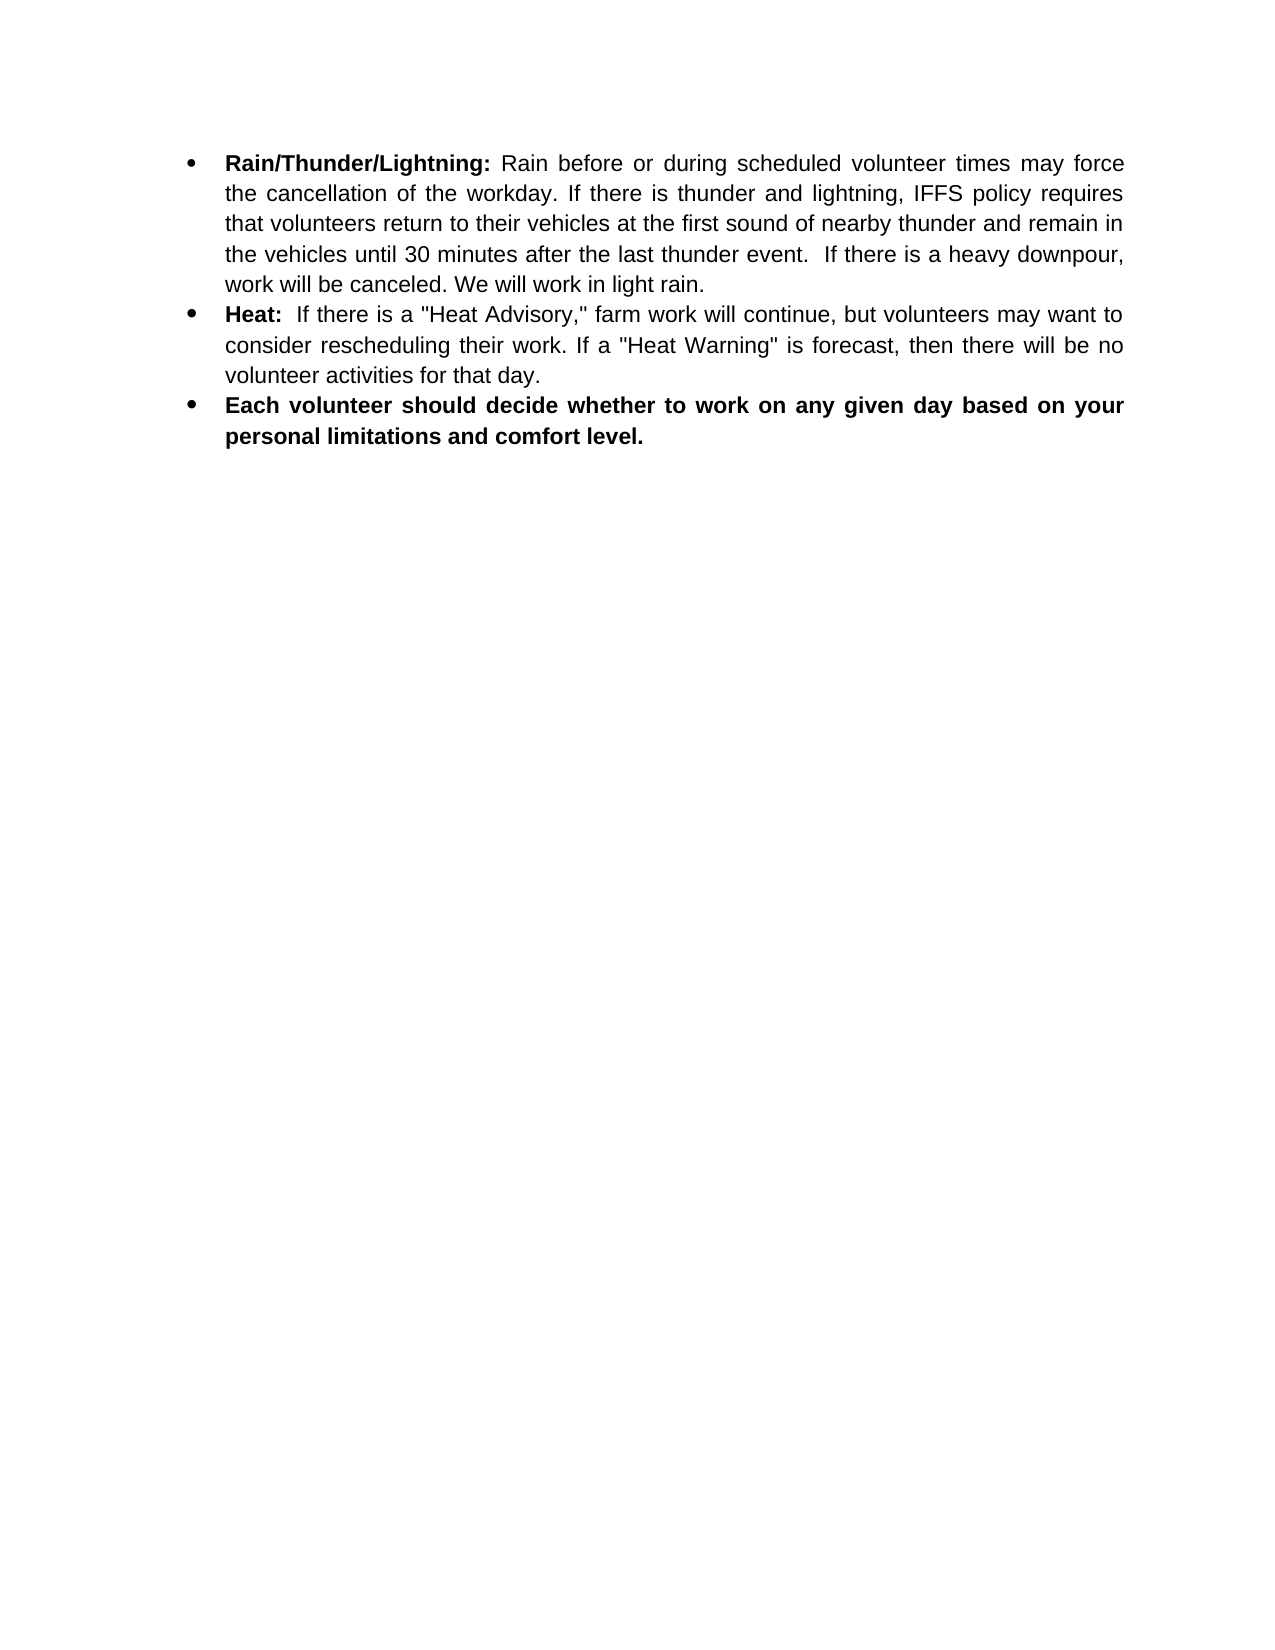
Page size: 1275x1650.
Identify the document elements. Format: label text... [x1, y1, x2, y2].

list Heat: If there is a "Heat Advisory," farm work will continue, but volunteers may want to consider rescheduling their work. If a "Heat Warning" is forecast, then there will be no volunteer activities for that day. [187, 301, 1125, 388]
list Each volunteer should decide whether to work on any given day based on your personal limitations and comfort level. [187, 392, 1125, 449]
list Rain/Thunder/Lightning: Rain before or during scheduled volunteer times may force the cancellation of the workday. If there is thunder and lightning, IFFS policy requires that volunteers return to their vehicles at the first sound of nearby thunder and remain in the vehicles until 30 minutes after the last thunder event. If there is a heavy downpour, work will be canceled. We will work in light rain. [187, 150, 1125, 297]
